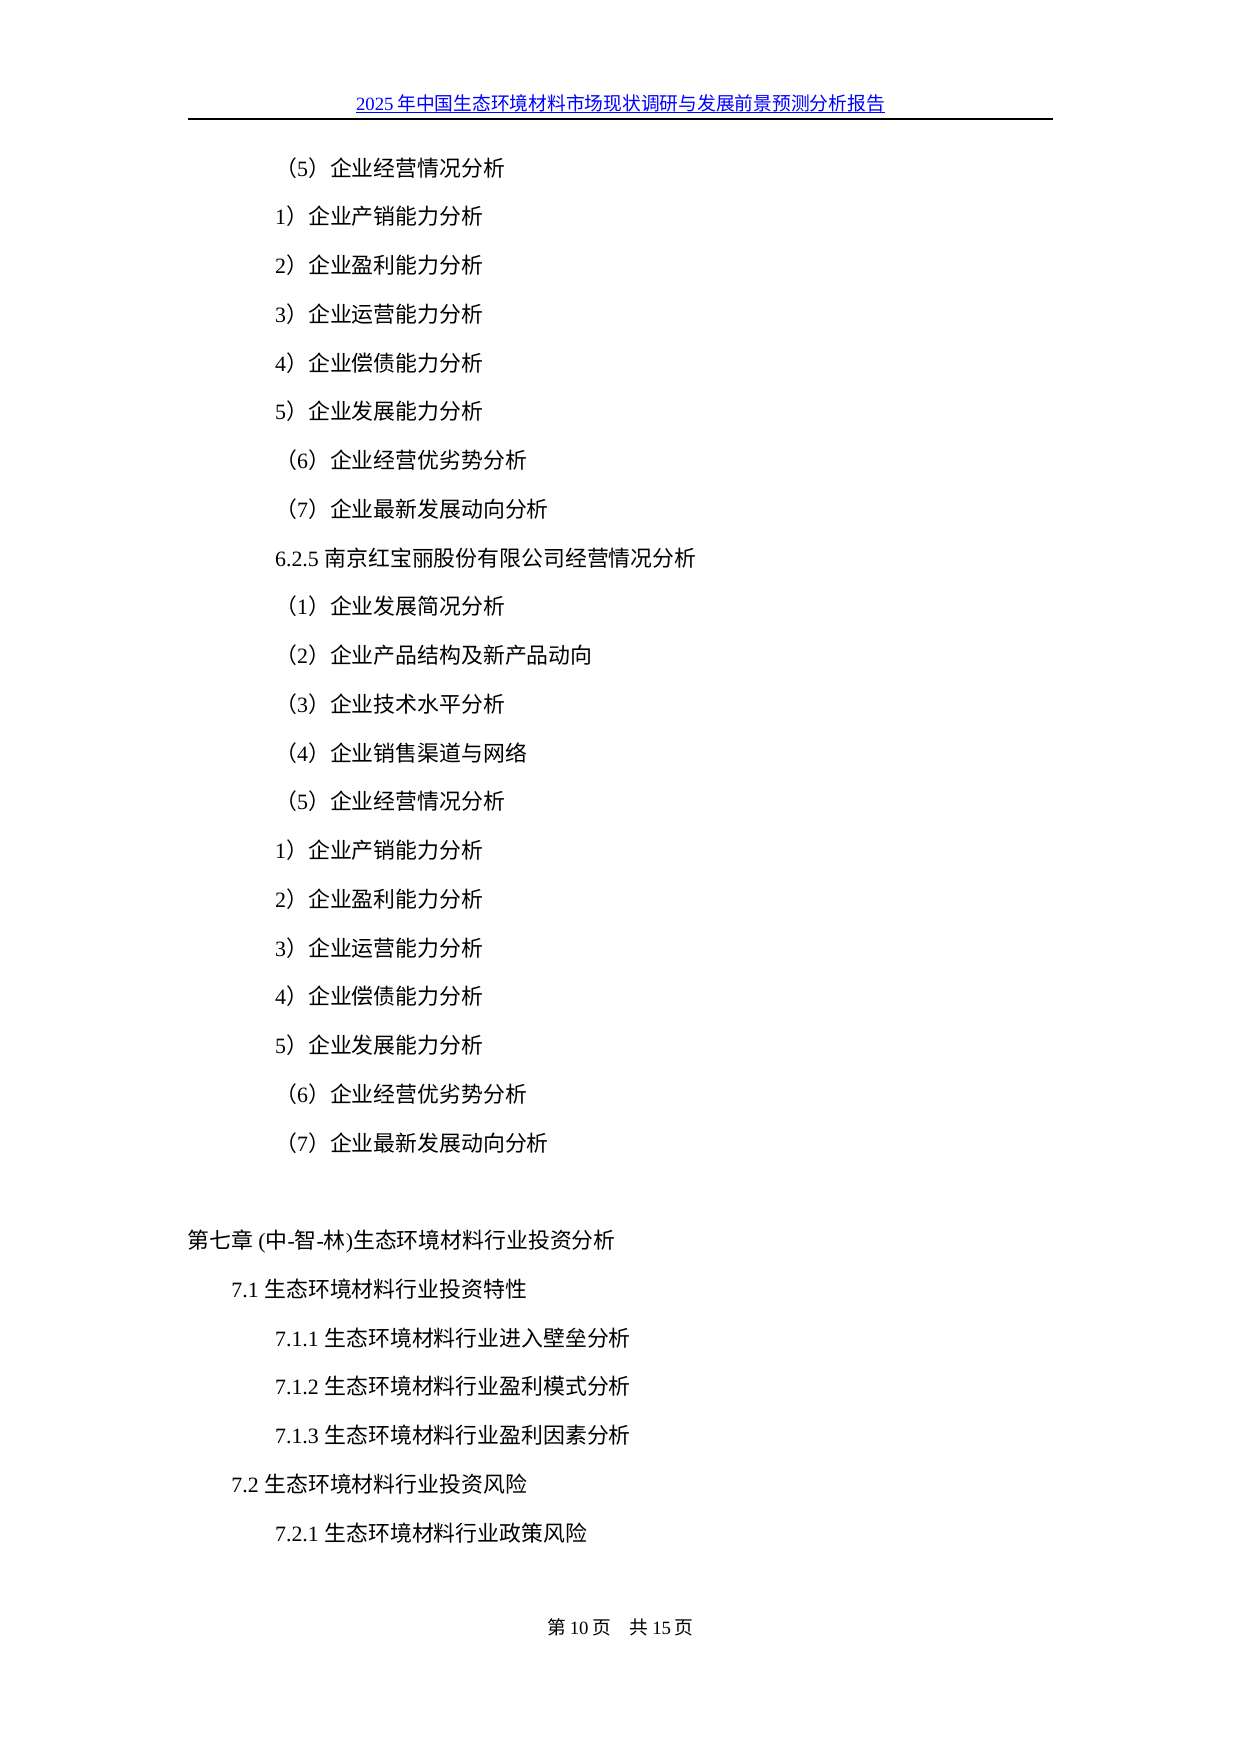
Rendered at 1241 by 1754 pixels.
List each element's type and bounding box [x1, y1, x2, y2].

text [187, 150, 1053, 1548]
